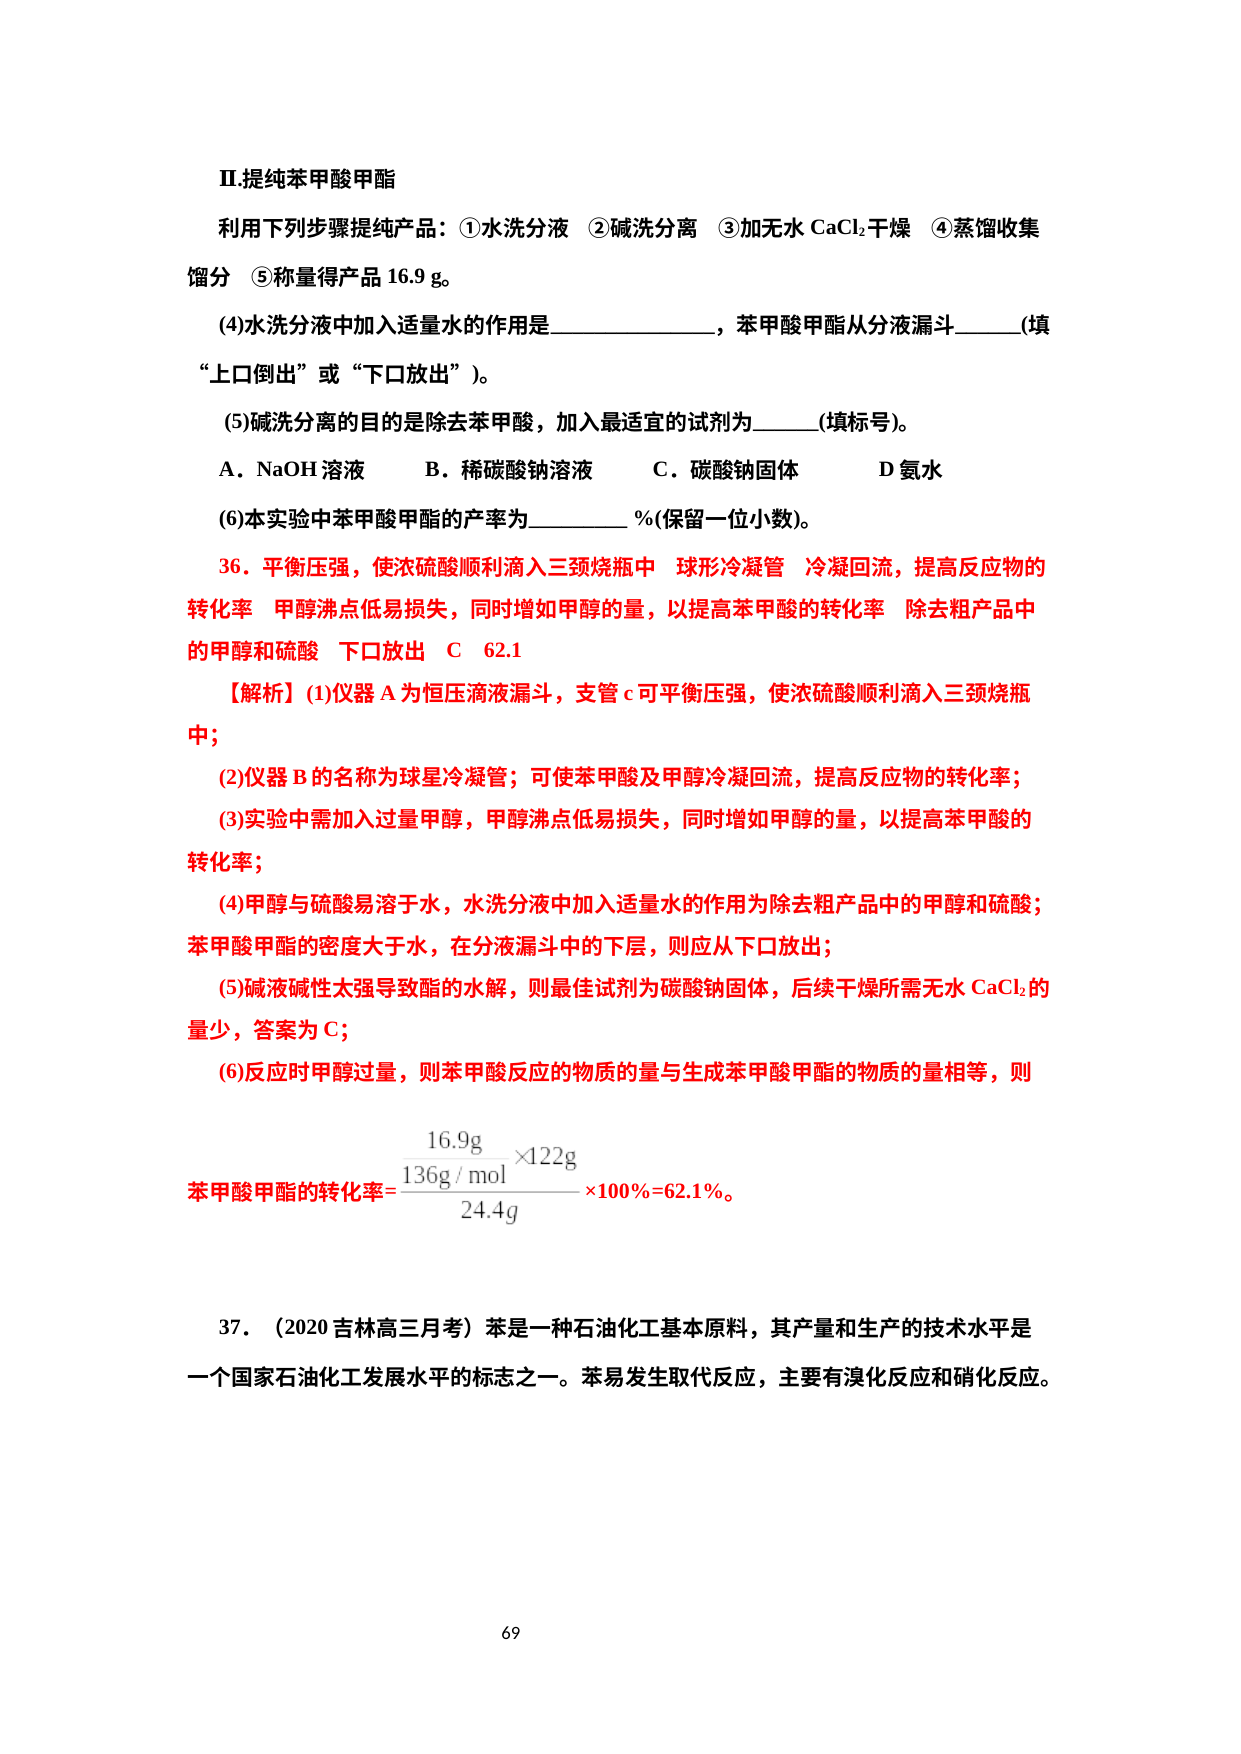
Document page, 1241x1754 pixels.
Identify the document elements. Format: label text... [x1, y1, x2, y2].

text 【解析】(1)仪器A为恒压滴液漏斗，支管c可平衡压强，使浓硫酸顺利滴入三颈烧瓶中； [187, 676, 1053, 751]
text (5)碱液碱性太强导致酯的水解，则最佳试剂为碳酸钠固体，后续干燥所需无水CaCl2的量少，答案为C； [187, 970, 1053, 1045]
text (4)甲醇与硫酸易溶于水，水洗分液中加入适量水的作用为除去粗产品中的甲醇和硫酸；苯甲酸甲酯的密度大于水，在分液漏斗中的下层，则应从下口放出； [187, 886, 1053, 961]
text (5)碱洗分离的目的是除去苯甲酸，加入最适宜的试剂为______(填标号)。 [187, 404, 1053, 437]
text (6)反应时甲醇过量，则苯甲酸反应的物质的量与生成苯甲酸甲酯的物质的量相等，则苯甲酸甲酯的转化率=×100%=62.1%。 [187, 1054, 1053, 1256]
text 利用下列步骤提纯产品：①水洗分液 ②碱洗分离 ③加无水CaCl2干燥 ④蒸馏收集馏分 ⑤称量得产品16.9 g。 [187, 210, 1053, 292]
text (4)水洗分液中加入适量水的作用是_______________，苯甲酸甲酯从分液漏斗______(填“上口倒出”或“下口放出”)。 [187, 307, 1053, 389]
text (6)本实验中苯甲酸甲酯的产率为_________ %(保留一位小数)。 [187, 501, 1053, 534]
text 37．（2020吉林高三月考）苯是一种石油化工基本原料，其产量和生产的技术水平是一个国家石油化工发展水平的标志之一。苯易发生取代反应，主要有溴化反应和硝化反应。 [187, 1311, 1053, 1392]
text A．NaOH溶液 B．稀碳酸钠溶液 C．碳酸钠固体 D氨水 [187, 453, 1053, 485]
text Ⅱ.提纯苯甲酸甲酯 [187, 162, 1053, 194]
text (2)仪器B的名称为球星冷凝管；可使苯甲酸及甲醇冷凝回流，提高反应物的转化率； [187, 760, 1053, 792]
text (3)实验中需加入过量甲醇，甲醇沸点低易损失，同时增如甲醇的量，以提高苯甲酸的转化率； [187, 802, 1053, 877]
text 36．平衡压强，使浓硫酸顺利滴入三颈烧瓶中 球形冷凝管 冷凝回流，提高反应物的转化率 甲醇沸点低易损失，同时增如甲醇的量，以提高苯甲酸的转化率 除去粗产品中的甲醇和硫酸 下口放出 C 62.1 [187, 549, 1053, 666]
